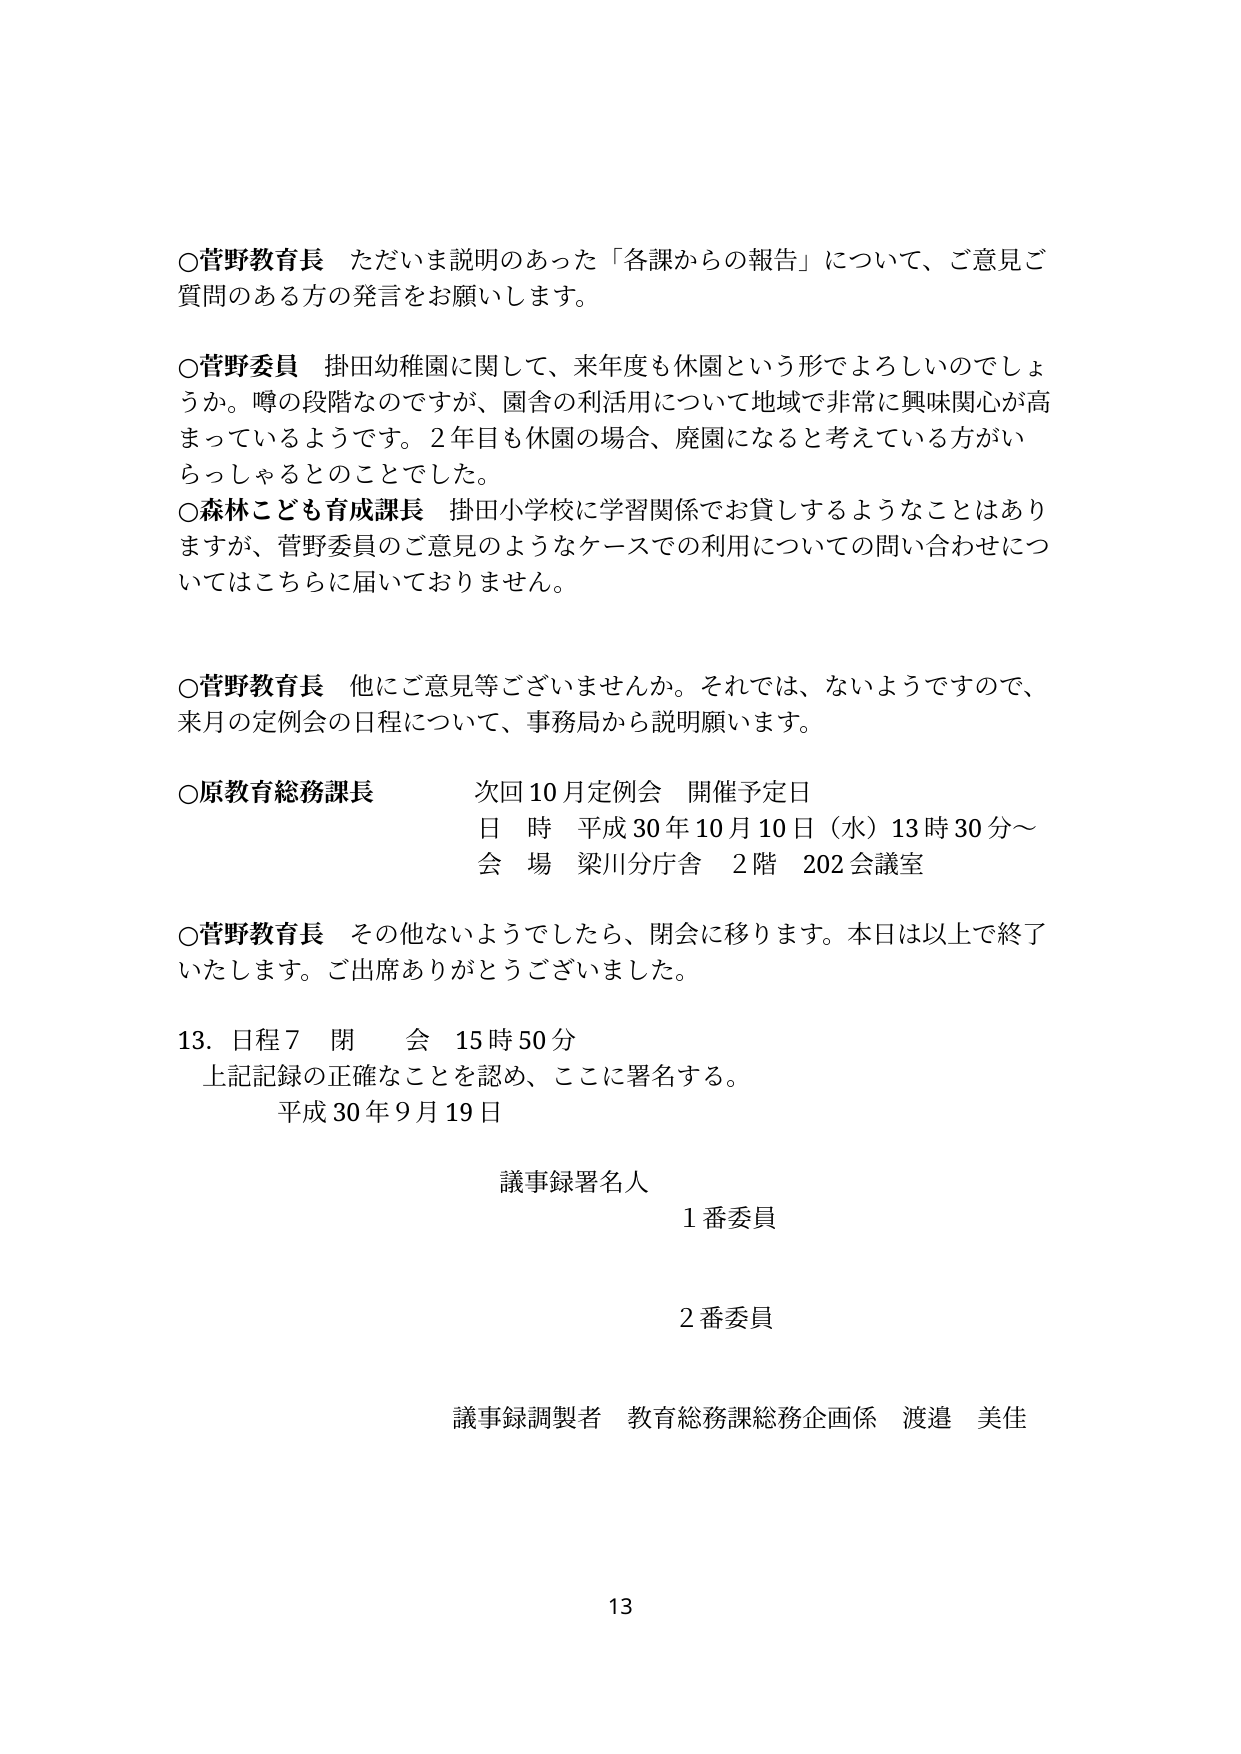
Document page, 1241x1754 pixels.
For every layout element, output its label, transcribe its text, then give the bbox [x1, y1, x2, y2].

text ○菅野教育長 ただいま説明のあった「各課からの報告」について、ご意見ご質問のある方の発言をお願いします。 [177, 241, 1063, 313]
text ○森林こども育成課長 掛田小学校に学習関係でお貸しするようなことはありますが、菅野委員のご意見のようなケースでの利用についての問い合わせについてはこちらに届いておりません。 [177, 491, 1063, 599]
text 平成30年９月19日 [177, 1093, 1063, 1129]
text 議事録調製者 教育総務課総務企画係 渡邉 美佳 [177, 1399, 1063, 1434]
text 日 時 平成30年10月10日（水）13時30分～ [177, 809, 1063, 845]
text １番委員 [177, 1199, 1063, 1235]
text 上記記録の正確なことを認め、ここに署名する。 [177, 1057, 1063, 1093]
text ○菅野教育長 他にご意見等ございませんか。それでは、ないようですので、来月の定例会の日程について、事務局から説明願います。 [177, 667, 1063, 739]
text 議事録署名人 [199, 1163, 1063, 1199]
text 13．日程７ 閉 会 15時50分 [177, 1021, 1063, 1057]
text ○菅野教育長 その他ないようでしたら、閉会に移ります。本日は以上で終了いたします。ご出席ありがとうございました。 [177, 915, 1063, 987]
text ２番委員 [199, 1299, 1063, 1335]
text 会 場 梁川分庁舎 ２階 202会議室 [177, 845, 1063, 881]
text ○原教育総務課長 次回10月定例会 開催予定日 [177, 773, 1063, 809]
text ○菅野委員 掛田幼稚園に関して、来年度も休園という形でよろしいのでしょうか。噂の段階なのですが、園舎の利活用について地域で非常に興味関心が高まっているようです。２年目も休園の場合、廃園になると考えている方がいらっしゃるとのことでした。 [177, 347, 1063, 491]
